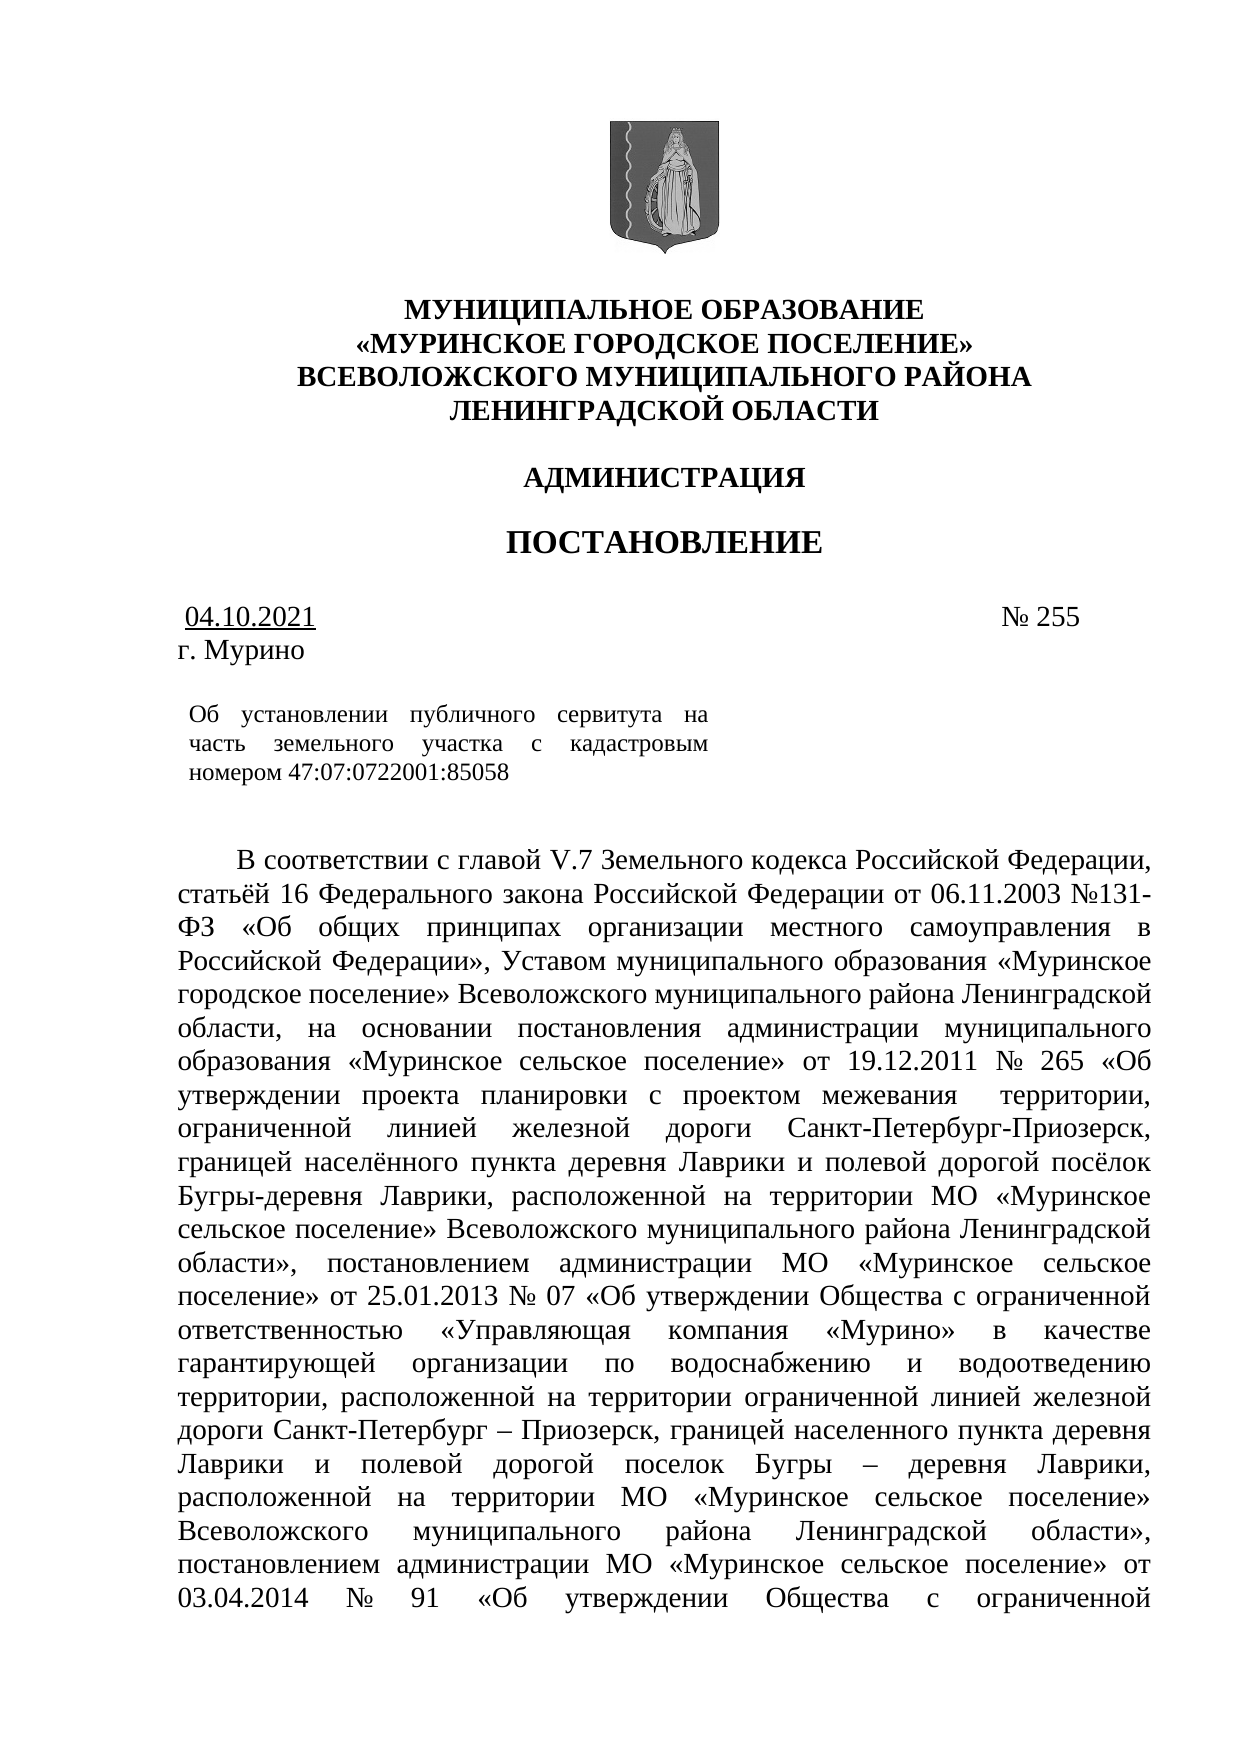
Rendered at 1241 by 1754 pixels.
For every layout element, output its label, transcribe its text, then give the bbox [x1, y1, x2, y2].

table_header Об установлении публичного сервитута на часть земельного участка с кадастровым номером 47:07:0722001:85058 [177, 700, 720, 796]
text АДМИНИСТРАЦИЯ [177, 460, 1152, 493]
text ВСЕВОЛОЖСКОГО МУНИЦИПАЛЬНОГО РАЙОНА [177, 359, 1152, 393]
text «МУРИНСКОЕ ГОРОДСКОЕ ПОСЕЛЕНИЕ» [177, 326, 1152, 359]
text МУНИЦИПАЛЬНОЕ ОБРАЗОВАНИЕ [177, 292, 1152, 326]
text г. Мурино [177, 632, 1152, 666]
text ПОСТАНОВЛЕНИЕ [177, 522, 1152, 561]
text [177, 842, 1152, 1614]
text ЛЕНИНГРАДСКОЙ ОБЛАСТИ [177, 393, 1152, 426]
text 04.10.2021 № 255 [177, 599, 1152, 632]
